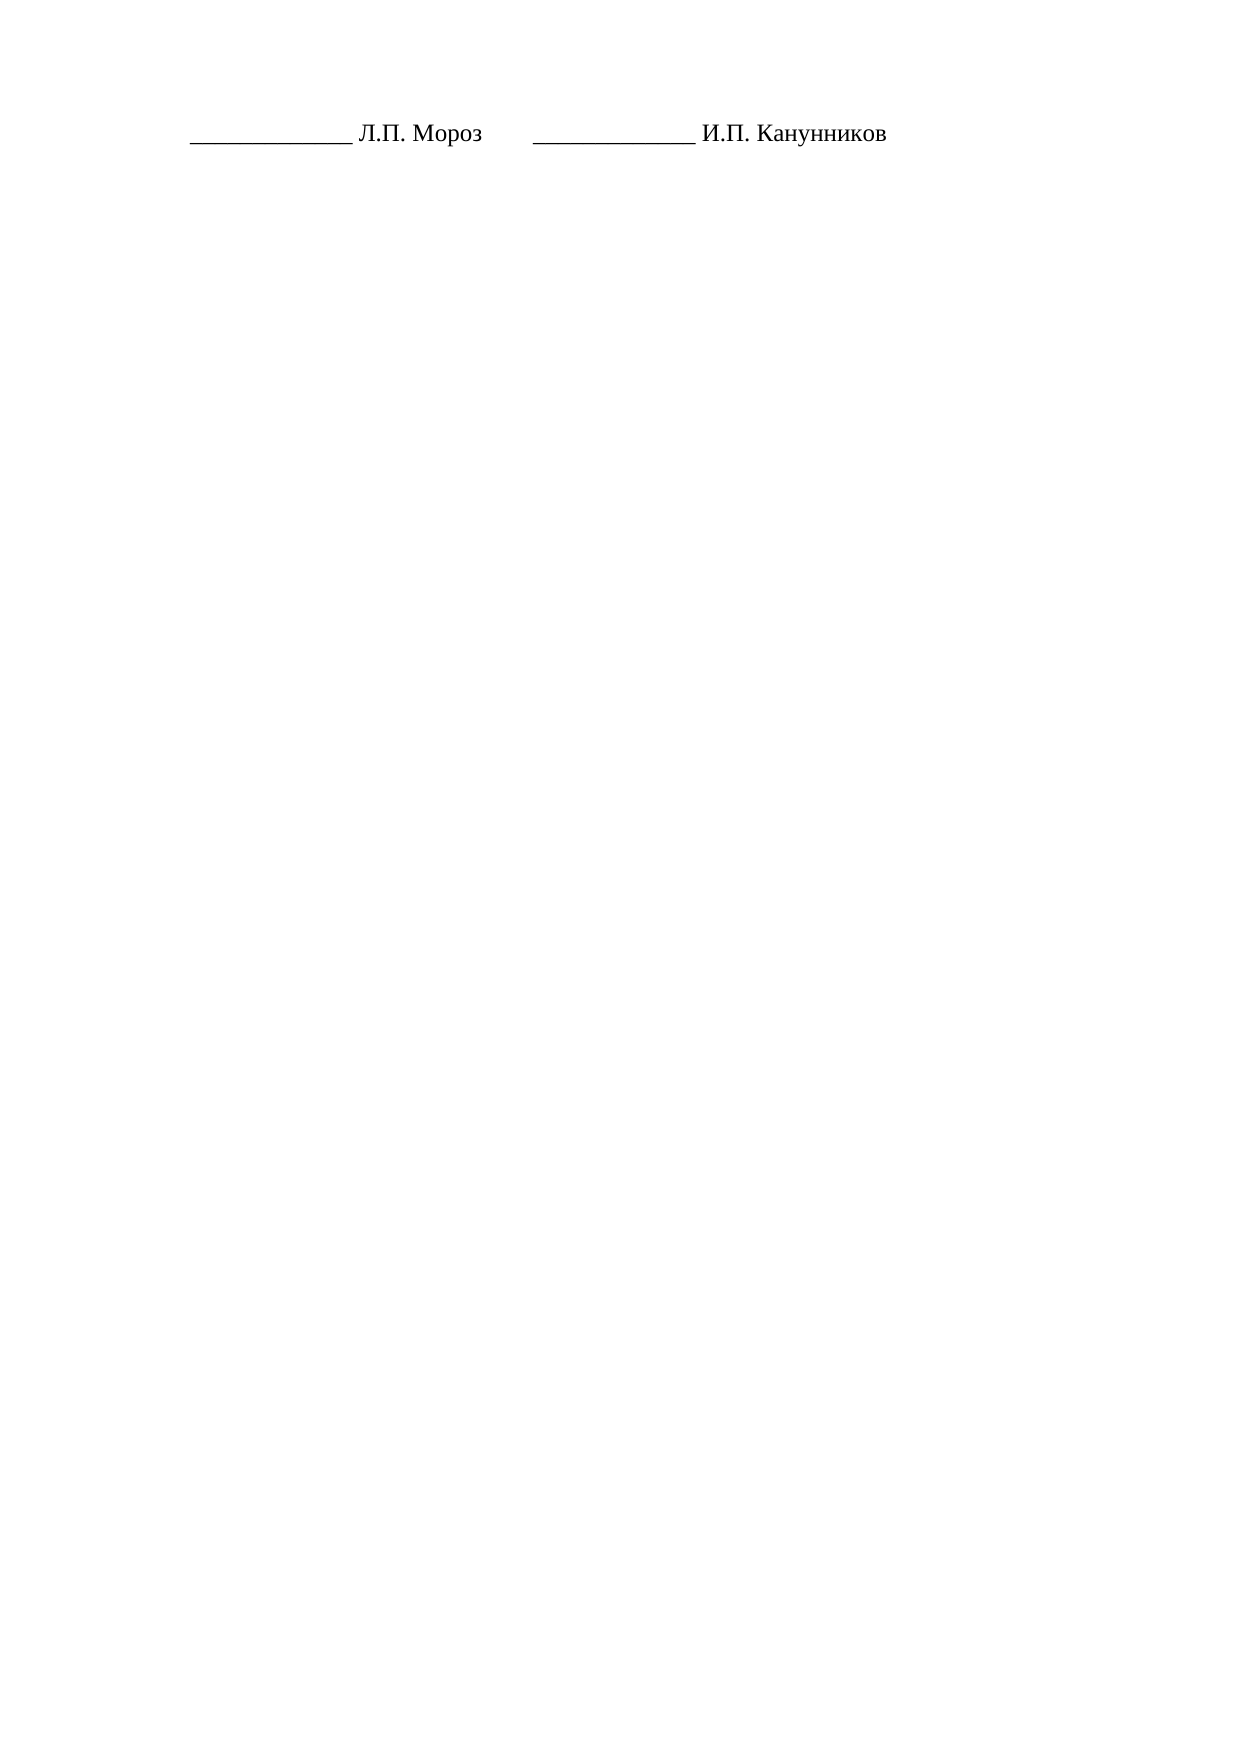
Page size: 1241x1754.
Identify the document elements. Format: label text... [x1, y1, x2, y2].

text _____________ Л.П. Мороз _____________ И.П. Канунников [177, 118, 1152, 147]
